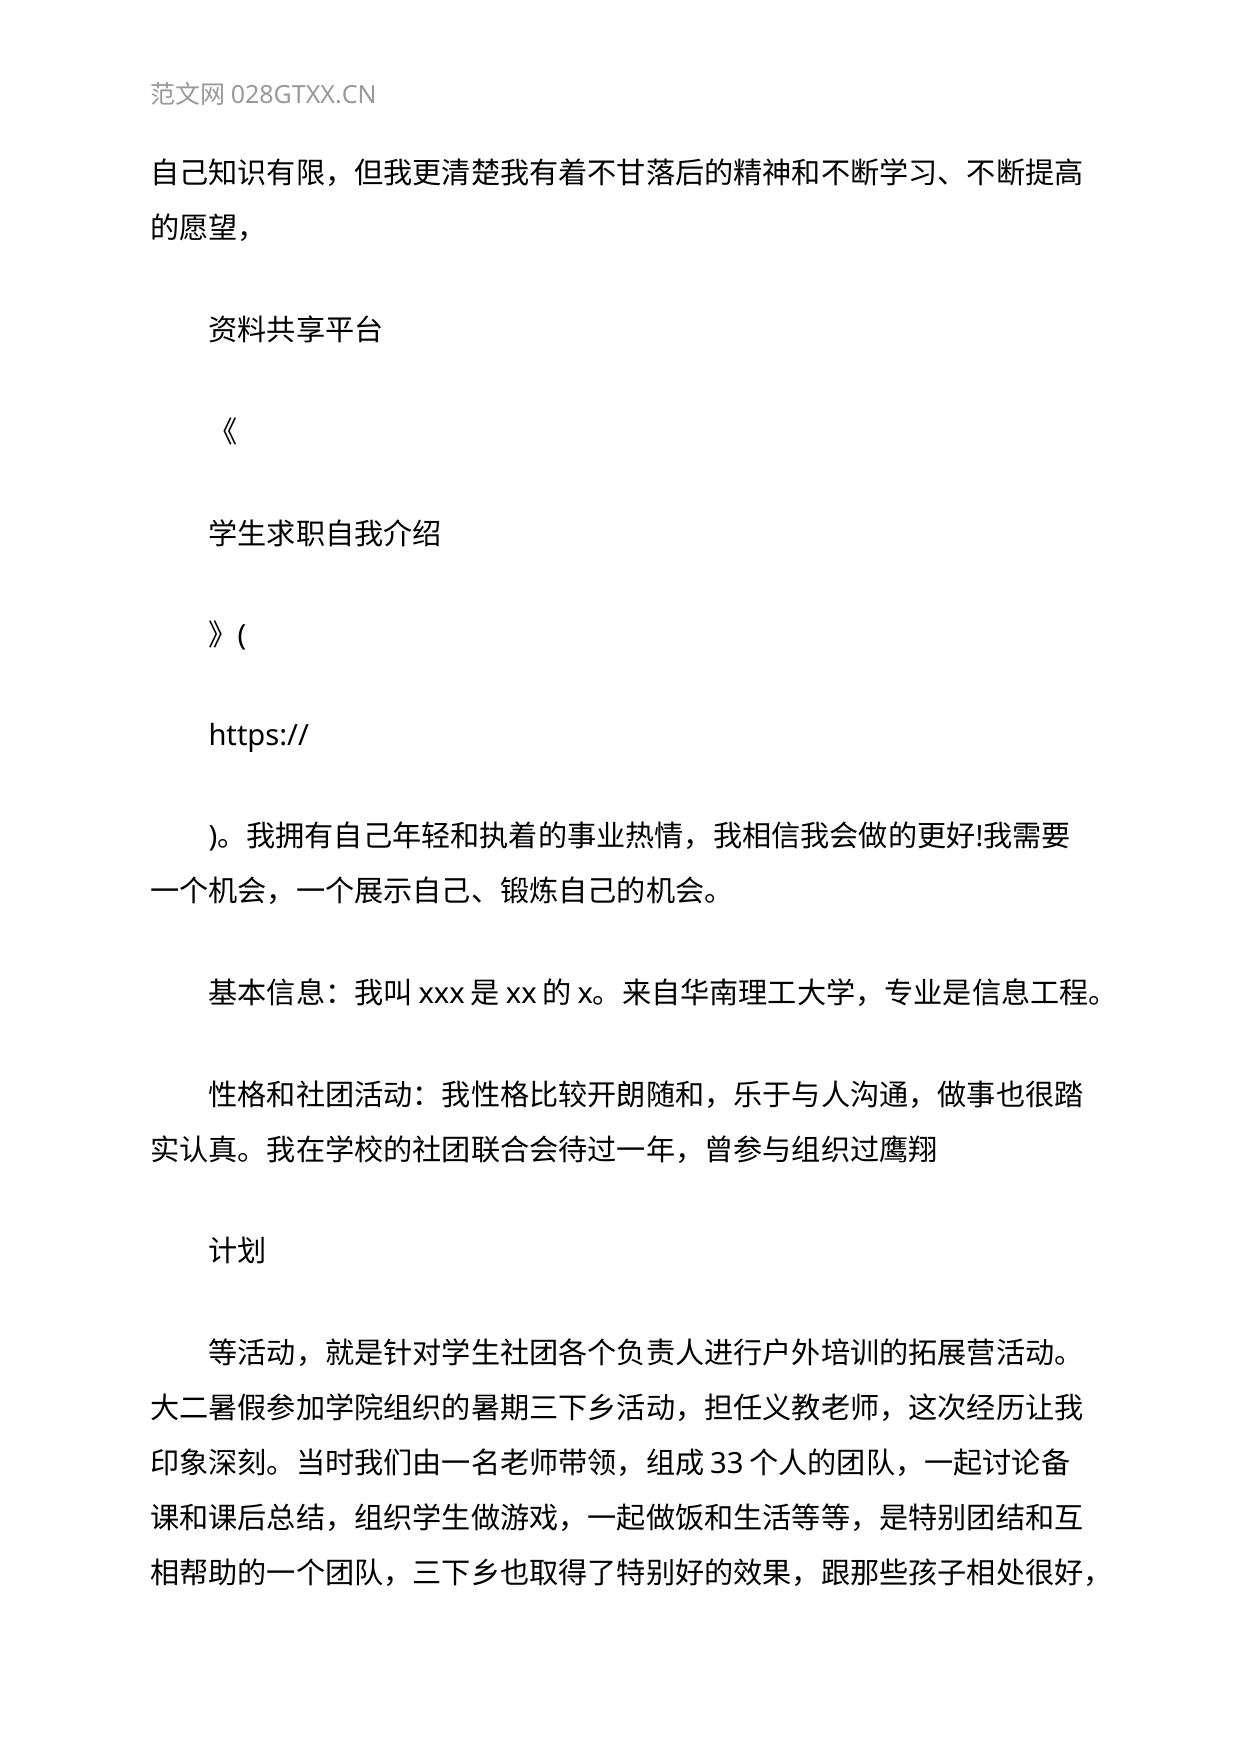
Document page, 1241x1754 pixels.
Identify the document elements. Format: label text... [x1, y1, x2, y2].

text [150, 150, 1090, 247]
text 学生求职自我介绍 [150, 510, 1090, 552]
text )。我拥有自己年轻和执着的事业热情，我相信我会做的更好!我需要一个机会，一个展示自己、锻炼自己的机会。 [150, 812, 1090, 910]
text 计划 [150, 1228, 1090, 1270]
text 资料共享平台 [150, 307, 1090, 349]
text 《 [150, 408, 1090, 451]
text 》( [150, 612, 1090, 654]
text 性格和社团活动：我性格比较开朗随和，乐于与人沟通，做事也很踏实认真。我在学校的社团联合会待过一年，曾参与组织过鹰翔 [150, 1071, 1090, 1168]
text 基本信息：我叫xxx是xx的x。来自华南理工大学，专业是信息工程。 [150, 969, 1090, 1012]
text https:// [150, 714, 1090, 754]
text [150, 1329, 1090, 1592]
